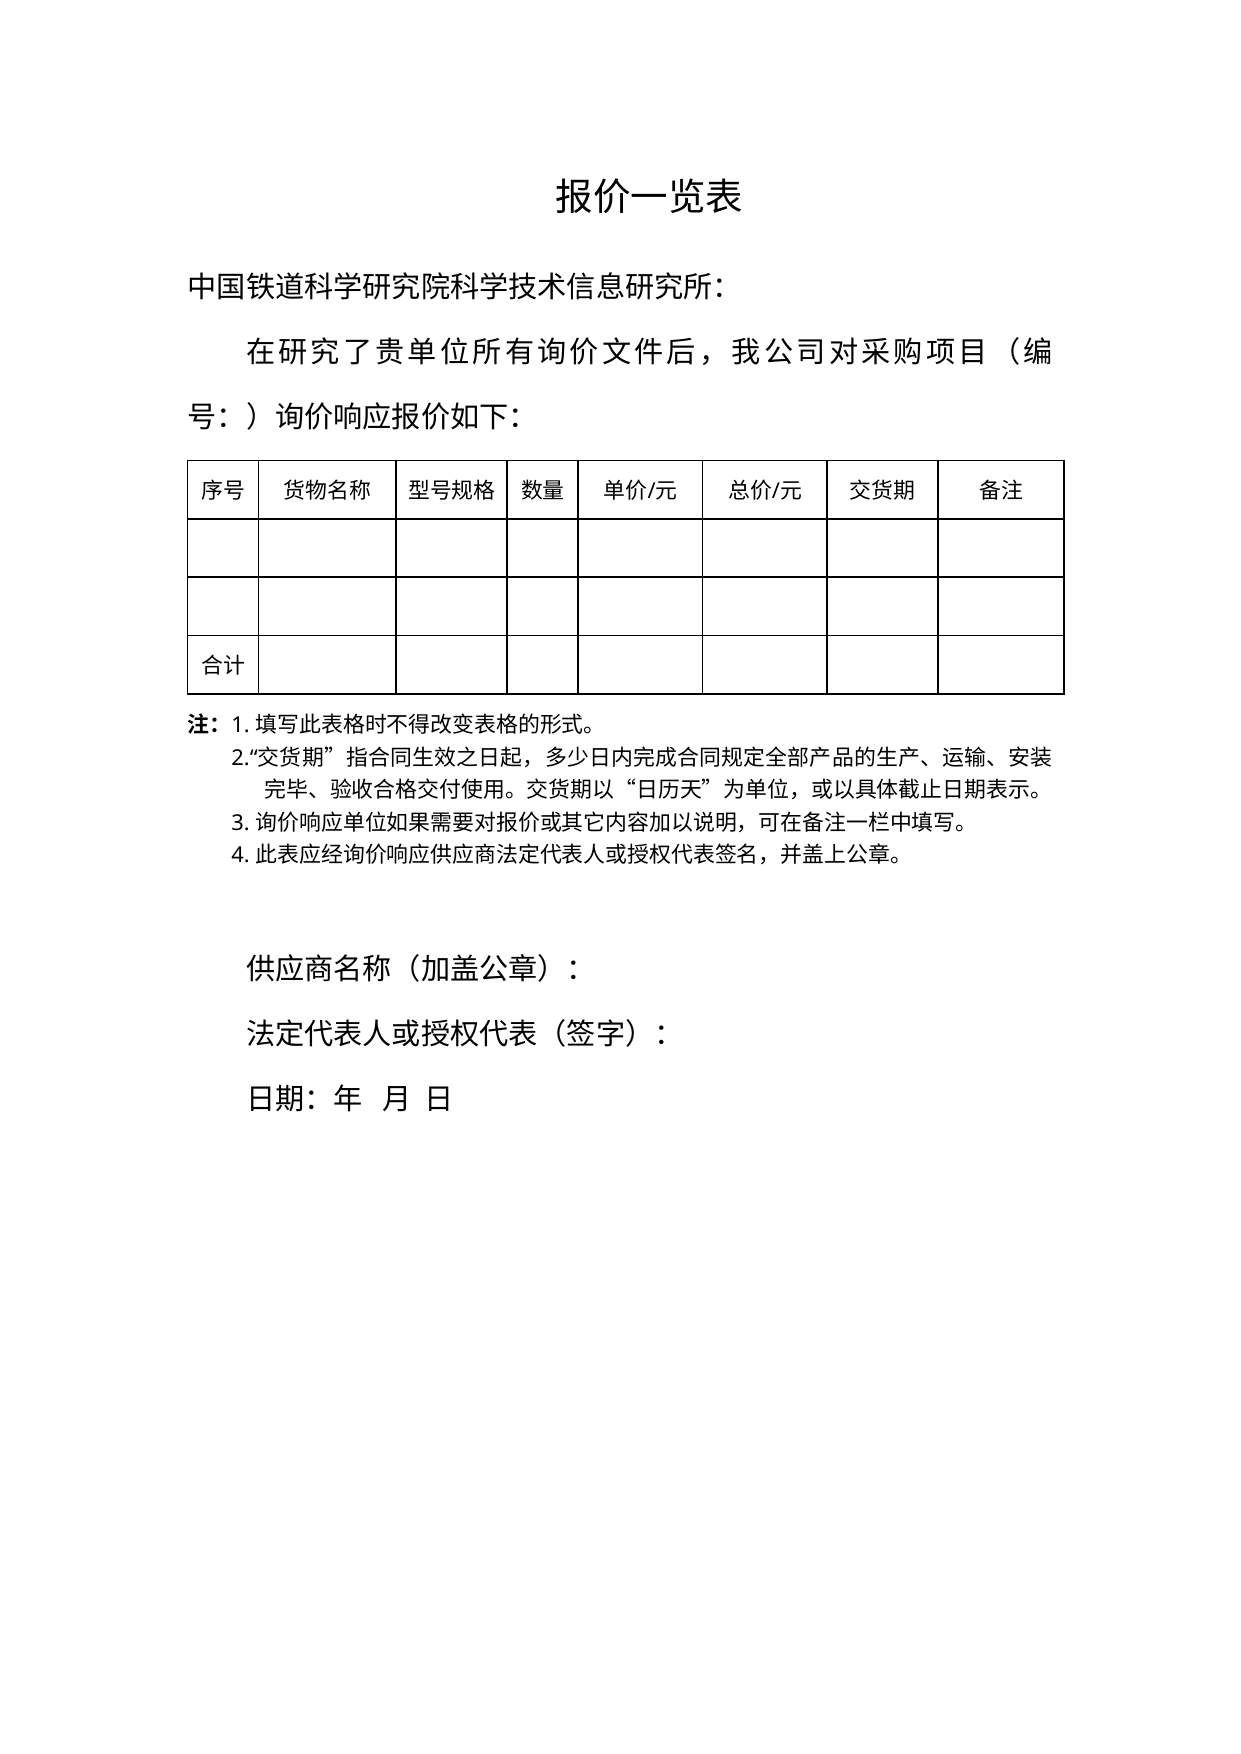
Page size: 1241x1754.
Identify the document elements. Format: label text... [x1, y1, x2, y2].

table_cell [939, 520, 1063, 576]
table_header 总价/元 [703, 461, 826, 518]
table_cell [828, 578, 937, 634]
text 报价一览表 [187, 162, 1053, 227]
table_cell [188, 520, 258, 576]
table_cell [939, 578, 1063, 634]
table_header 备注 [939, 461, 1063, 518]
table_cell [828, 636, 937, 693]
table_cell [259, 520, 395, 576]
table_header 单价/元 [579, 461, 702, 518]
table_cell [939, 636, 1063, 693]
table_header 数量 [508, 461, 577, 518]
table_cell [508, 520, 577, 576]
text 日期：年 月 日 [187, 1064, 1053, 1129]
text 4. 此表应经询价响应供应商法定代表人或授权代表签名，并盖上公章。 [187, 837, 1053, 869]
table_cell [579, 636, 702, 693]
table_cell [579, 520, 702, 576]
text 供应商名称（加盖公章）： [187, 934, 1053, 999]
table_header 交货期 [828, 461, 937, 518]
table_cell [703, 578, 826, 634]
table_cell [397, 636, 506, 693]
table_cell [397, 578, 506, 634]
table_header 序号 [188, 461, 258, 518]
table_cell [828, 520, 937, 576]
table_cell [508, 578, 577, 634]
table_cell [508, 636, 577, 693]
table_cell [397, 520, 506, 576]
table_cell 合计 [188, 636, 258, 693]
table_cell [703, 636, 826, 693]
table_header 型号规格 [397, 461, 506, 518]
table_cell [188, 578, 258, 634]
table_header 货物名称 [259, 461, 395, 518]
text 2.“交货期”指合同生效之日起，多少日内完成合同规定全部产品的生产、运输、安装完毕、验收合格交付使用。交货期以“日历天”为单位，或以具体截止日期表示。 [231, 739, 1053, 804]
table_cell [259, 578, 395, 634]
table_cell [703, 520, 826, 576]
text 3. 询价响应单位如果需要对报价或其它内容加以说明，可在备注一栏中填写。 [187, 804, 1053, 837]
text 法定代表人或授权代表（签字）： [187, 999, 1053, 1064]
text 注：1. 填写此表格时不得改变表格的形式。 [187, 707, 1053, 739]
text 中国铁道科学研究院科学技术信息研究所： [187, 252, 1053, 317]
table_cell [579, 578, 702, 634]
table_cell [259, 636, 395, 693]
text 在研究了贵单位所有询价文件后，我公司对采购项目（编号：）询价响应报价如下： [187, 317, 1053, 447]
